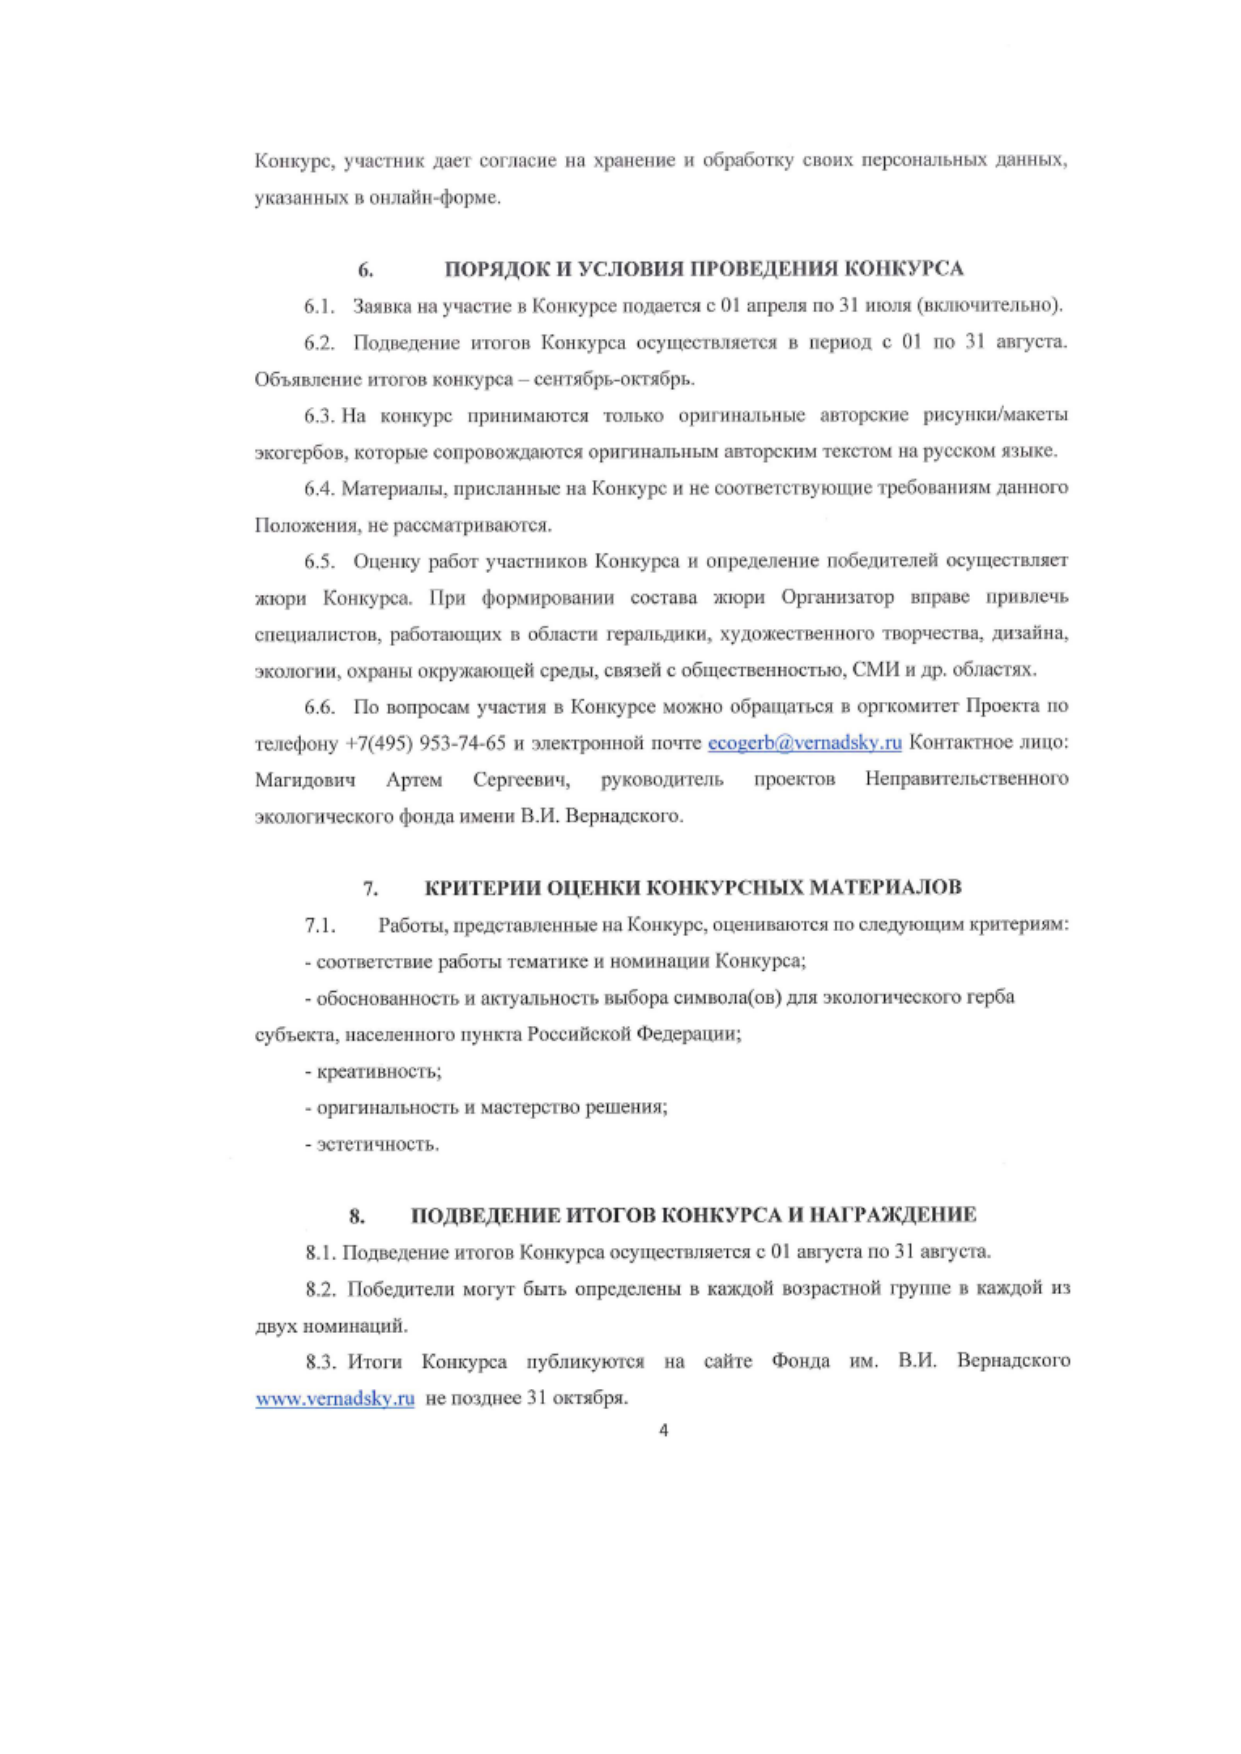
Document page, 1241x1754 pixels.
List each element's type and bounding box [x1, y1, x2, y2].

picture [118, 44, 1113, 1487]
